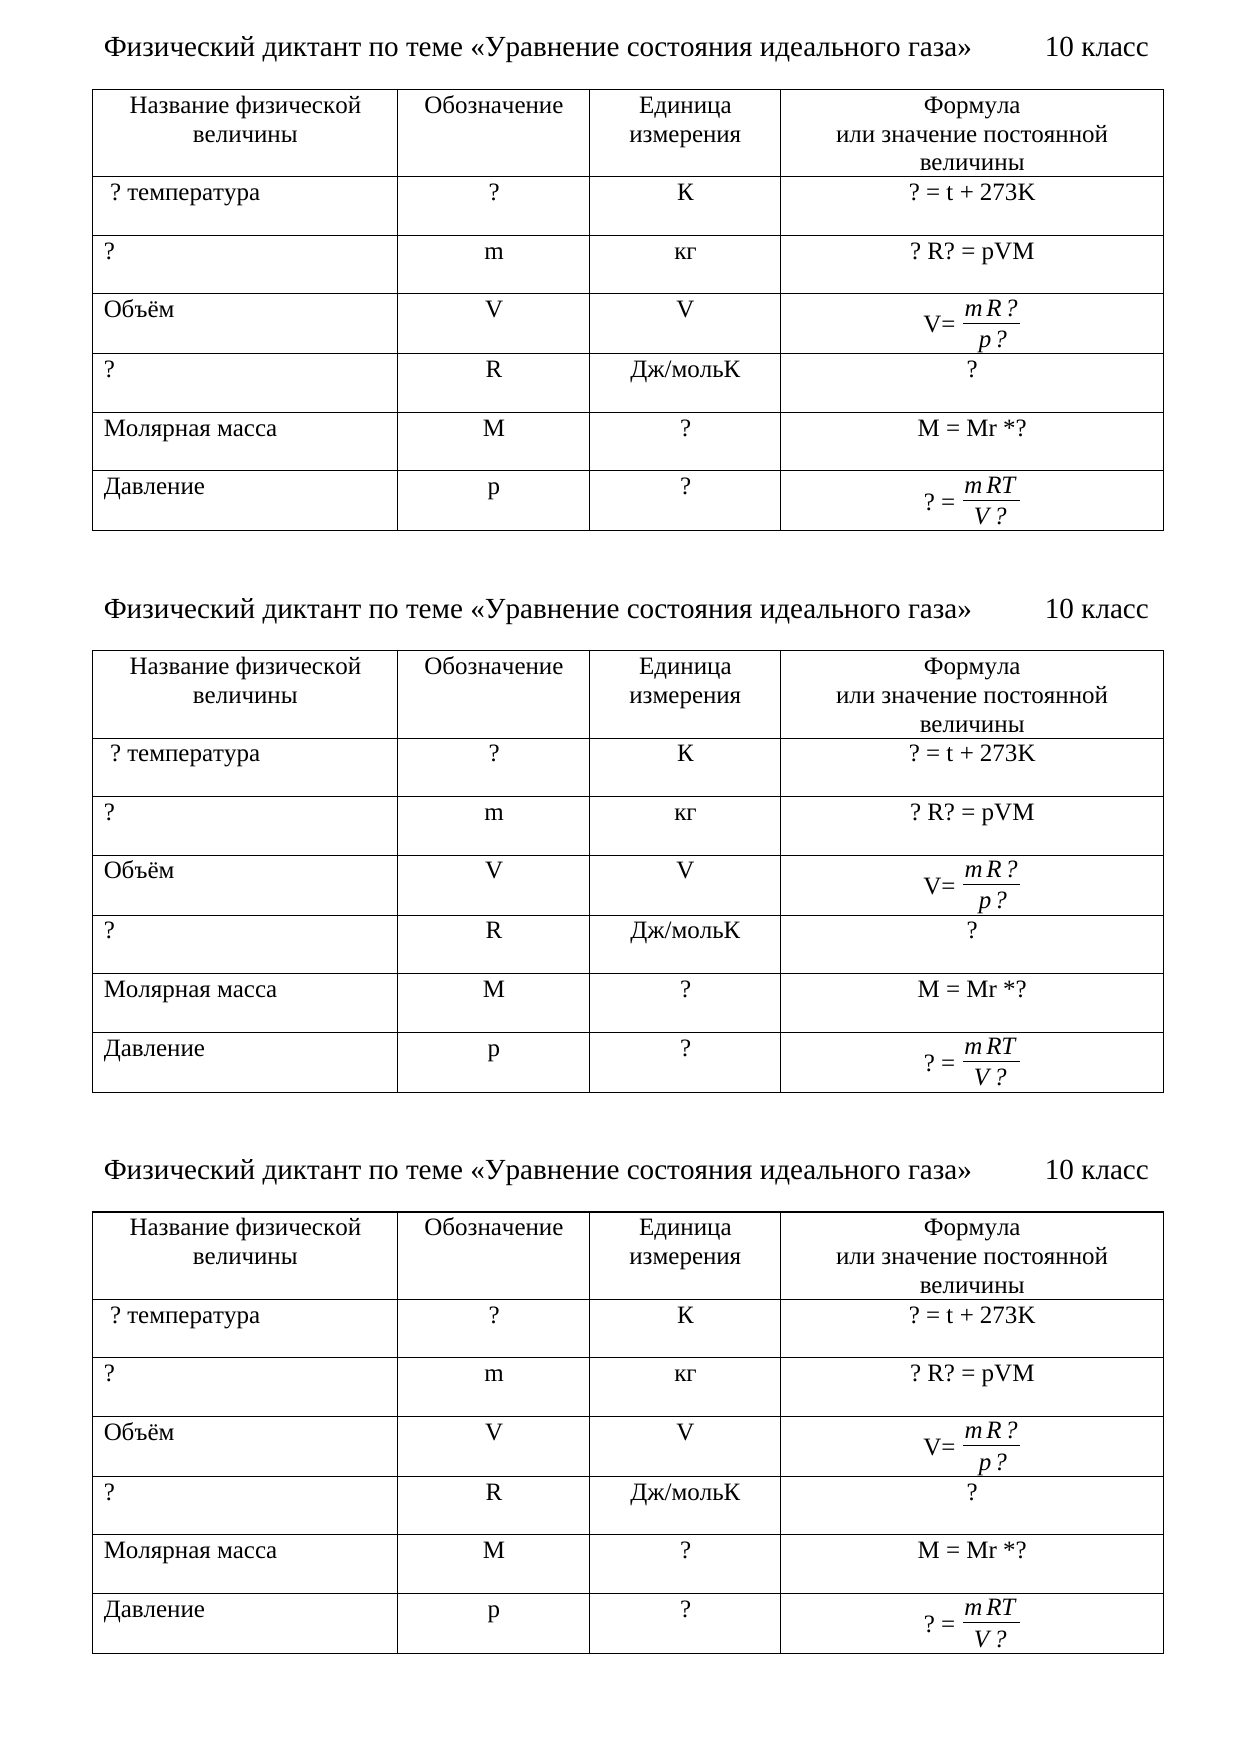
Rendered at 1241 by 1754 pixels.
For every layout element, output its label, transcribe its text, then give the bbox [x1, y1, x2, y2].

table_header Обозначение [398, 90, 589, 176]
table_cell ? [93, 916, 397, 973]
table_cell ? температура [93, 1300, 397, 1357]
table_cell Давление [93, 1033, 397, 1092]
text Физический диктант по теме «Уравнение состояния идеального газа» 10 класс [103, 591, 1152, 624]
table_cell кг [590, 1358, 780, 1416]
table_header Единица измерения [590, 90, 780, 176]
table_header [781, 90, 1163, 176]
table_cell М [398, 1535, 589, 1593]
table_header Единица измерения [590, 651, 780, 737]
table_cell ? [398, 1300, 589, 1357]
table_cell ? [781, 916, 1163, 973]
table_header Название физической величины [93, 1213, 397, 1299]
table_cell R [398, 1477, 589, 1534]
table_cell Объём [93, 294, 397, 353]
table_cell V= [781, 1417, 1163, 1476]
table_cell V [590, 856, 780, 914]
table_cell ? температура [93, 739, 397, 796]
table_cell Давление [93, 1594, 397, 1653]
table_cell Объём [93, 1417, 397, 1476]
table_cell V= [781, 294, 1163, 353]
table_cell V [398, 1417, 589, 1476]
table_cell ? = [781, 471, 1163, 530]
table_cell m [398, 236, 589, 293]
table_cell ? R? = pVМ [781, 1358, 1163, 1416]
table_header Единица измерения [590, 1213, 780, 1299]
table_cell ? [590, 413, 780, 470]
table_cell V= [781, 856, 1163, 914]
table_cell Дж/мольК [590, 1477, 780, 1534]
table_cell М [398, 974, 589, 1032]
table_cell Молярная масса [93, 1535, 397, 1593]
table_cell Дж/мольК [590, 354, 780, 412]
table_cell ? R? = pVМ [781, 797, 1163, 854]
table_cell R [398, 916, 589, 973]
table_cell M = Mr *? [781, 413, 1163, 470]
table_cell M = Mr *? [781, 974, 1163, 1032]
table_header Формула или значение постоянной величины [781, 651, 1163, 737]
table_cell ? = t + 273K [781, 1300, 1163, 1357]
table_cell К [590, 1300, 780, 1357]
table_cell R [398, 354, 589, 412]
table_cell ? [590, 471, 780, 530]
table_cell ? [590, 1594, 780, 1653]
table_cell V [398, 856, 589, 914]
table_cell кг [590, 236, 780, 293]
table_cell ? [93, 354, 397, 412]
table_cell V [590, 1417, 780, 1476]
table_cell р [398, 1033, 589, 1092]
table_cell ? = t + 273K [781, 739, 1163, 796]
table_cell ? [590, 1535, 780, 1593]
table_cell ? = [781, 1594, 1163, 1653]
table_cell Дж/мольК [590, 916, 780, 973]
table_header Название физической величины [93, 651, 397, 737]
table_cell Давление [93, 471, 397, 530]
table_cell ? R? = pVМ [781, 236, 1163, 293]
table_cell ? температура [93, 177, 397, 235]
table_cell ? [590, 1033, 780, 1092]
table_header Обозначение [398, 651, 589, 737]
table_cell m [398, 797, 589, 854]
table_cell ? = t + 273K [781, 177, 1163, 235]
table_cell ? [398, 177, 589, 235]
table_cell m [398, 1358, 589, 1416]
table_cell ? [93, 1477, 397, 1534]
table_cell К [590, 177, 780, 235]
table_cell ? [398, 739, 589, 796]
table_cell ? [781, 354, 1163, 412]
table_cell кг [590, 797, 780, 854]
table_cell Объём [93, 856, 397, 914]
text Физический диктант по теме «Уравнение состояния идеального газа» 10 класс [103, 1152, 1152, 1186]
table_cell М [398, 413, 589, 470]
table_cell ? = [781, 1033, 1163, 1092]
table_cell К [590, 739, 780, 796]
table_cell ? [93, 797, 397, 854]
table_cell ? [781, 1477, 1163, 1534]
table_cell ? [93, 1358, 397, 1416]
table_header Обозначение [398, 1213, 589, 1299]
text Физический диктант по теме «Уравнение состояния идеального газа» 10 класс [103, 29, 1152, 63]
table_cell р [398, 471, 589, 530]
table_header Формула или значение постоянной величины [781, 1213, 1163, 1299]
table_cell р [398, 1594, 589, 1653]
table_cell Молярная масса [93, 413, 397, 470]
table_cell Молярная масса [93, 974, 397, 1032]
table_cell ? [93, 236, 397, 293]
table_header Название физической величины [93, 90, 397, 176]
table_cell V [398, 294, 589, 353]
table_cell ? [590, 974, 780, 1032]
table_cell M = Mr *? [781, 1535, 1163, 1593]
table_cell V [590, 294, 780, 353]
